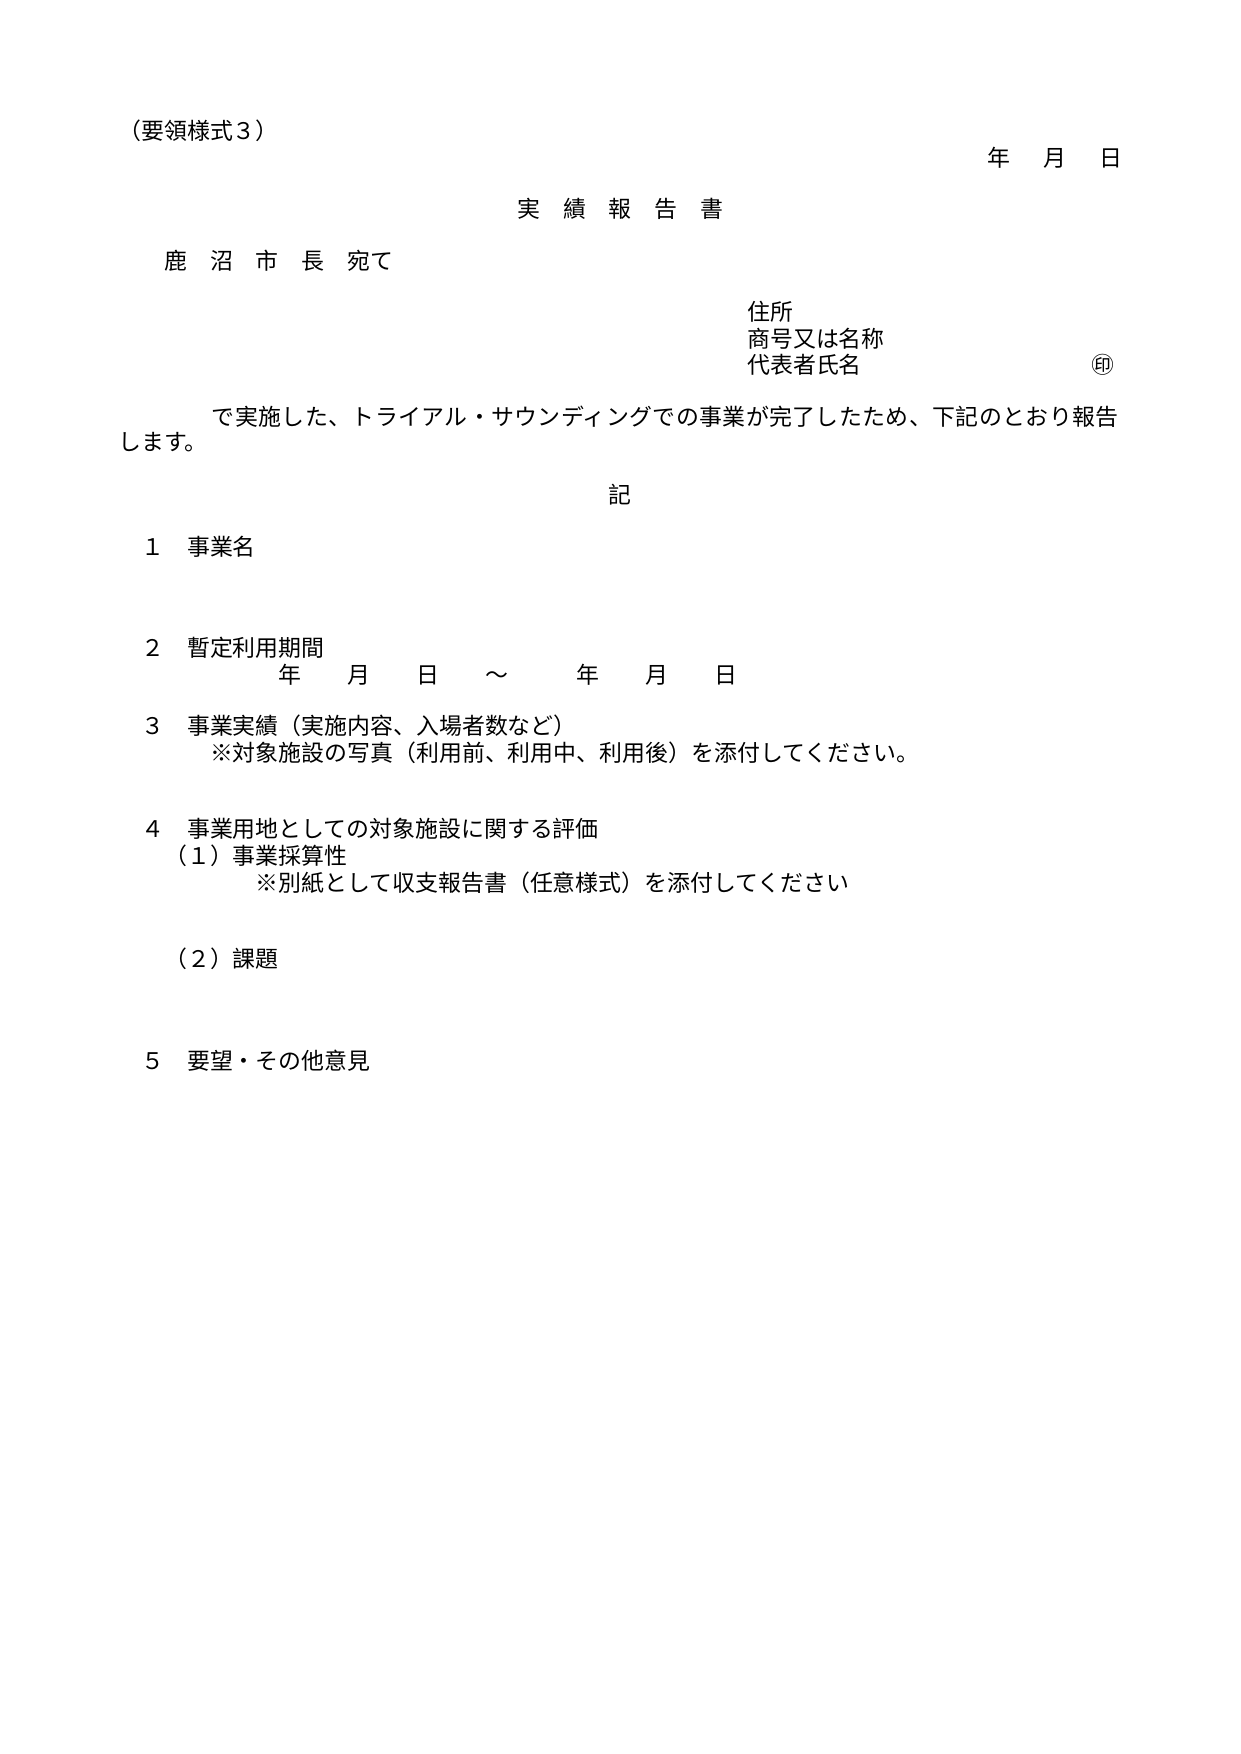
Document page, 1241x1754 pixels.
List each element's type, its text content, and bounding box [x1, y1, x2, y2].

text で実施した、トライアル・サウンディングでの事業が完了したため、下記のとおり報告します。 [118, 404, 1122, 457]
text ※対象施設の写真（利用前、利用中、利用後）を添付してください。 [118, 740, 1122, 767]
text （２）課題 [118, 946, 1122, 973]
text 住所 [266, 299, 1122, 326]
text １ 事業名 [118, 534, 1122, 560]
text 商号又は名称 [266, 326, 1122, 352]
text 記 [118, 482, 1122, 509]
text 鹿 沼 市 長 宛て [118, 248, 1122, 274]
text ２ 暫定利用期間 [118, 635, 1122, 662]
text ５ 要望・その他意見 [118, 1048, 1122, 1074]
text （１）事業採算性 [118, 843, 1122, 870]
text （要領様式３） [118, 118, 1122, 145]
text 年 月 日 [118, 145, 1122, 171]
text 代表者氏名 ㊞ [266, 352, 1122, 379]
text ※別紙として収支報告書（任意様式）を添付してください [118, 870, 1122, 896]
text ３ 事業実績（実施内容、入場者数など） [118, 713, 1122, 740]
text 年 月 日 ～ 年 月 日 [118, 662, 1122, 688]
text 実 績 報 告 書 [118, 196, 1122, 223]
text ４ 事業用地としての対象施設に関する評価 [118, 817, 1122, 843]
